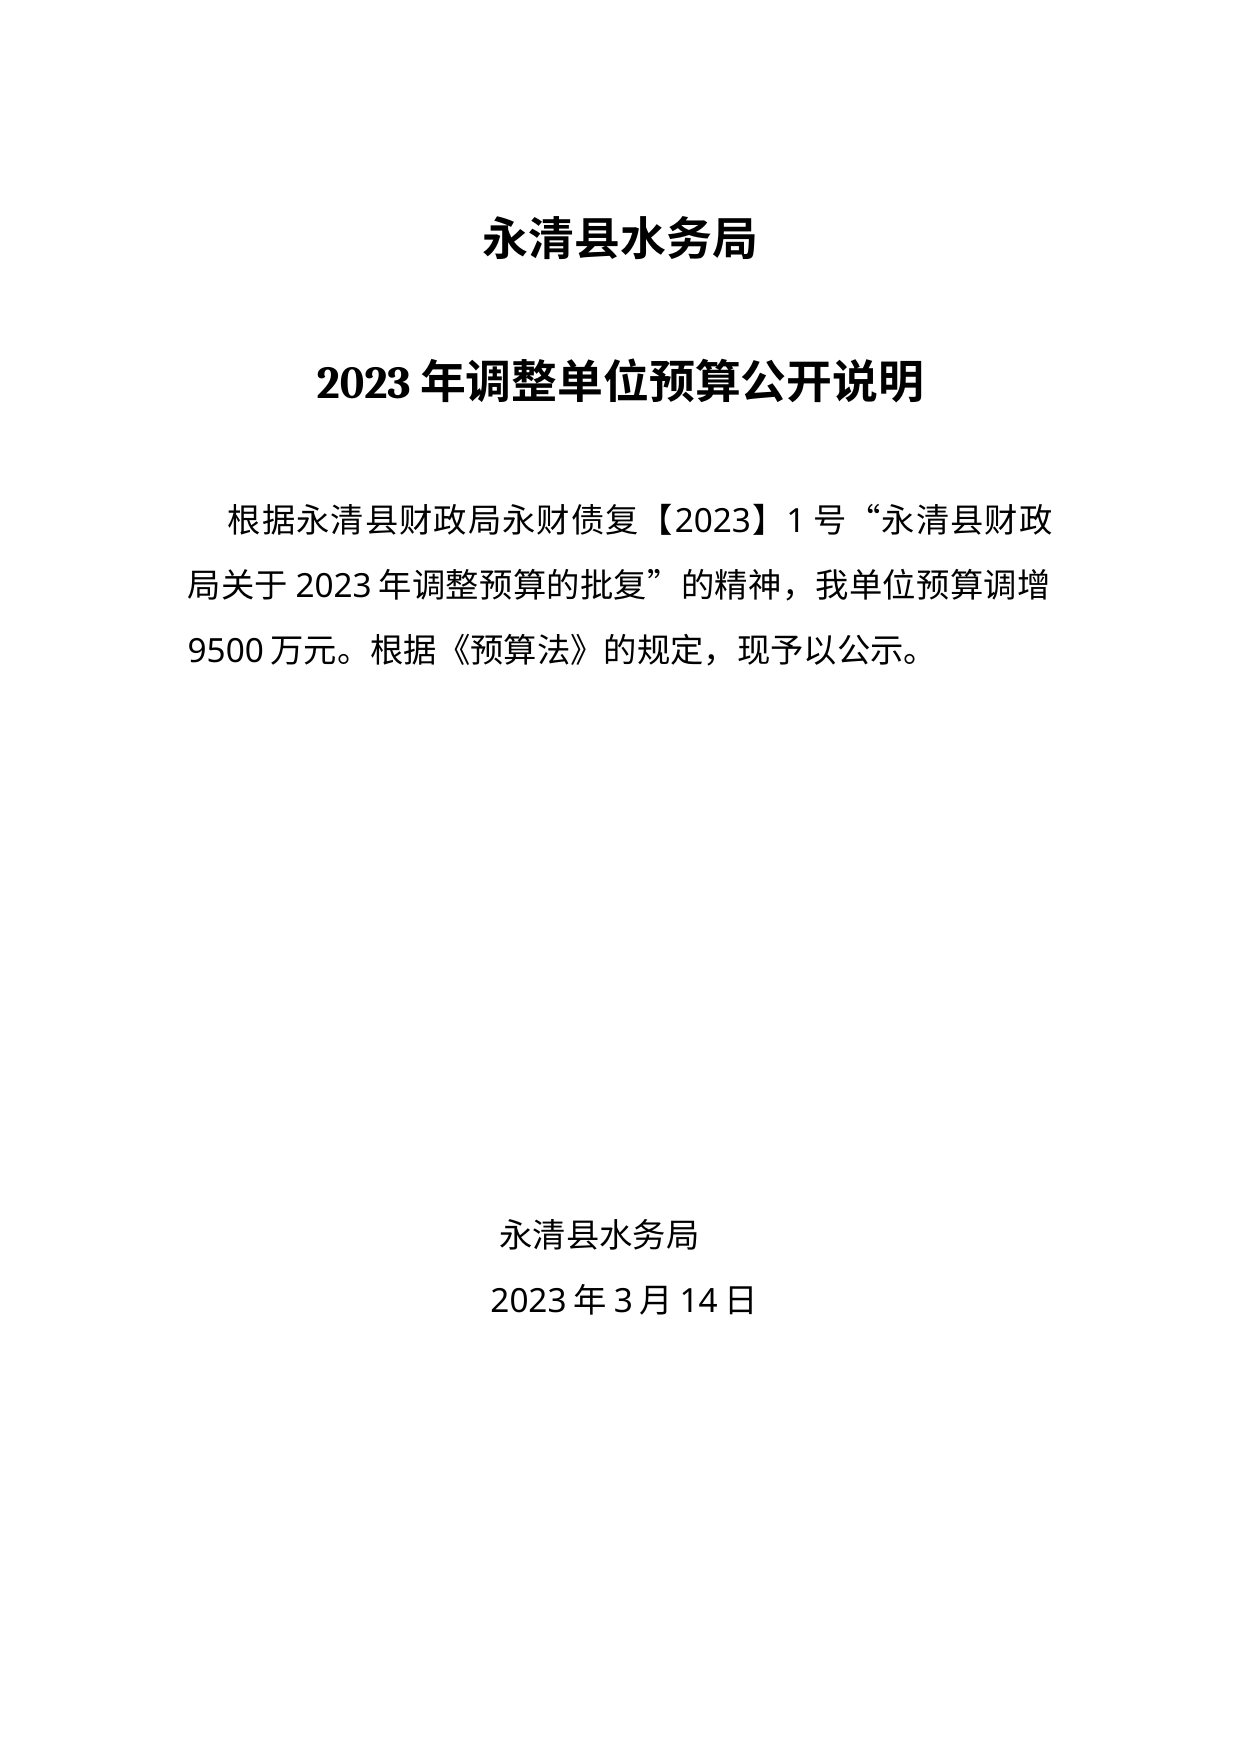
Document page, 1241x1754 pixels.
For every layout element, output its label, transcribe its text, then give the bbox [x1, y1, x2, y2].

text 2023年3月14日 [187, 1266, 1053, 1331]
subtitle 永清县水务局 [187, 187, 1053, 284]
text 根据永清县财政局永财债复【2023】1号“永清县财政局关于2023年调整预算的批复”的精神，我单位预算调增9500万元。根据《预算法》的规定，现予以公示。 [187, 486, 1053, 681]
text 永清县水务局 [187, 1201, 1053, 1266]
subtitle 2023年调整单位预算公开说明 [187, 329, 1053, 427]
